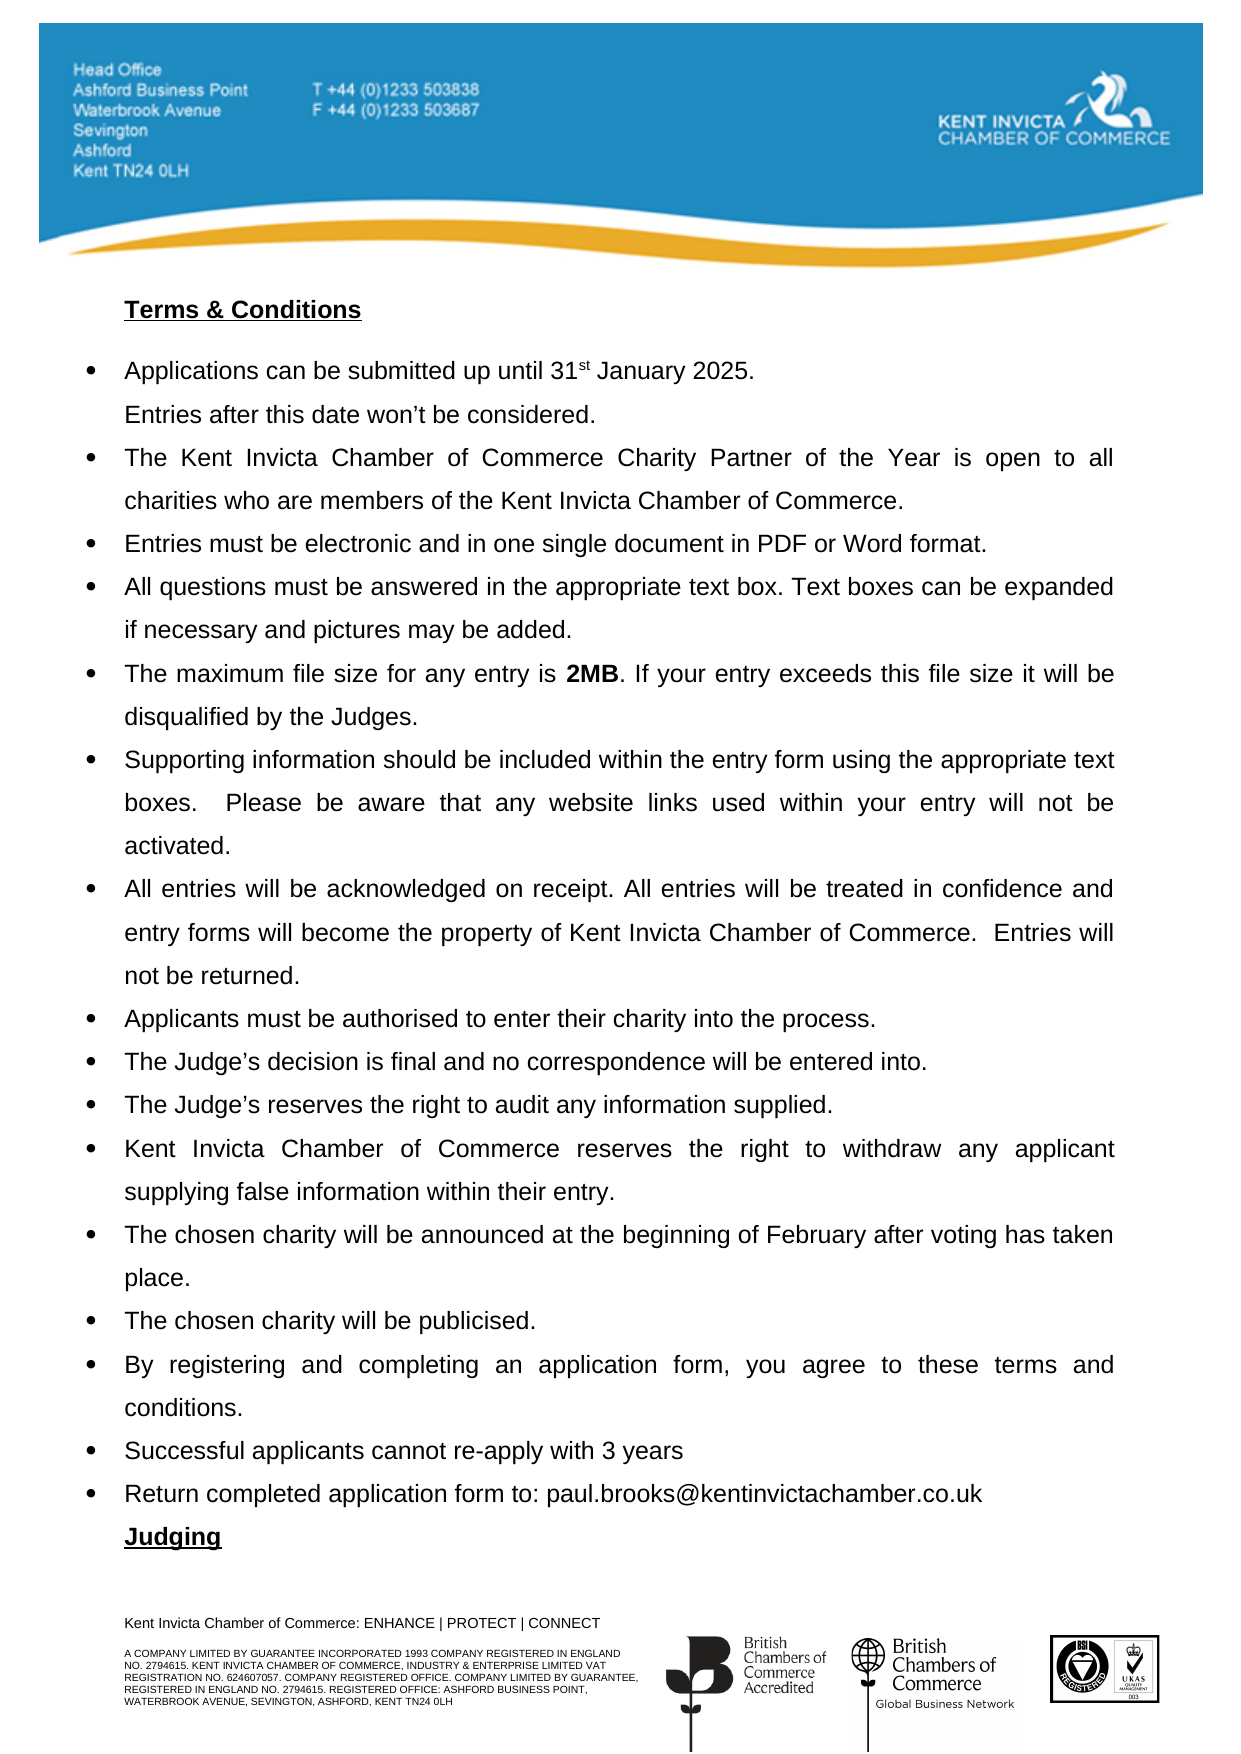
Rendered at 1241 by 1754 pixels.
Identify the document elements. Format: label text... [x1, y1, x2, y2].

list All entries will be acknowledged on receipt. All entries will be treated in confidence and entry forms will become the property of Kent Invicta Chamber of Commerce. Entries will not be returned. [87, 874, 1116, 989]
list The chosen charity will be publicised. [87, 1306, 1116, 1335]
list Applications can be submitted up until 31st January 2025. [87, 356, 1116, 385]
list By registering and completing an application form, you agree to these terms and conditions. [87, 1349, 1116, 1422]
list The Judge’s decision is final and no correspondence will be entered into. [87, 1047, 1116, 1076]
text Terms & Conditions [124, 295, 1116, 324]
list The Kent Invicta Chamber of Commerce Charity Partner of the Year is open to all charities who are members of the Kent Invicta Chamber of Commerce. [87, 443, 1116, 515]
list Entries after this date won’t be considered. [124, 399, 1116, 428]
list Applicants must be authorised to enter their charity into the process. [87, 1004, 1116, 1033]
list The Judge’s reserves the right to audit any information supplied. [87, 1090, 1116, 1119]
picture [39, 23, 1203, 294]
list All questions must be answered in the appropriate text box. Text boxes can be expanded if necessary and pictures may be added. [87, 572, 1116, 644]
text Judging [124, 1522, 1116, 1551]
list The maximum file size for any entry is 2MB. If your entry exceeds this file size it will be disqualified by the Judges. [87, 659, 1116, 731]
list Entries must be electronic and in one single document in PDF or Word format. [87, 529, 1116, 558]
picture [665, 1633, 827, 1752]
list The chosen charity will be announced at the beginning of February after voting has taken place. [87, 1220, 1116, 1292]
list Successful applicants cannot re-apply with 3 years [87, 1436, 1116, 1465]
picture [851, 1638, 1023, 1752]
list Return completed application form to: paul.brooks@kentinvictachamber.co.uk [87, 1479, 1116, 1508]
picture [1050, 1635, 1160, 1703]
list Kent Invicta Chamber of Commerce reserves the right to withdraw any applicant supplying false information within their entry. [87, 1134, 1116, 1206]
list Supporting information should be included within the entry form using the appropriate text boxes. Please be aware that any website links used within your entry will not be activated. [87, 745, 1116, 860]
